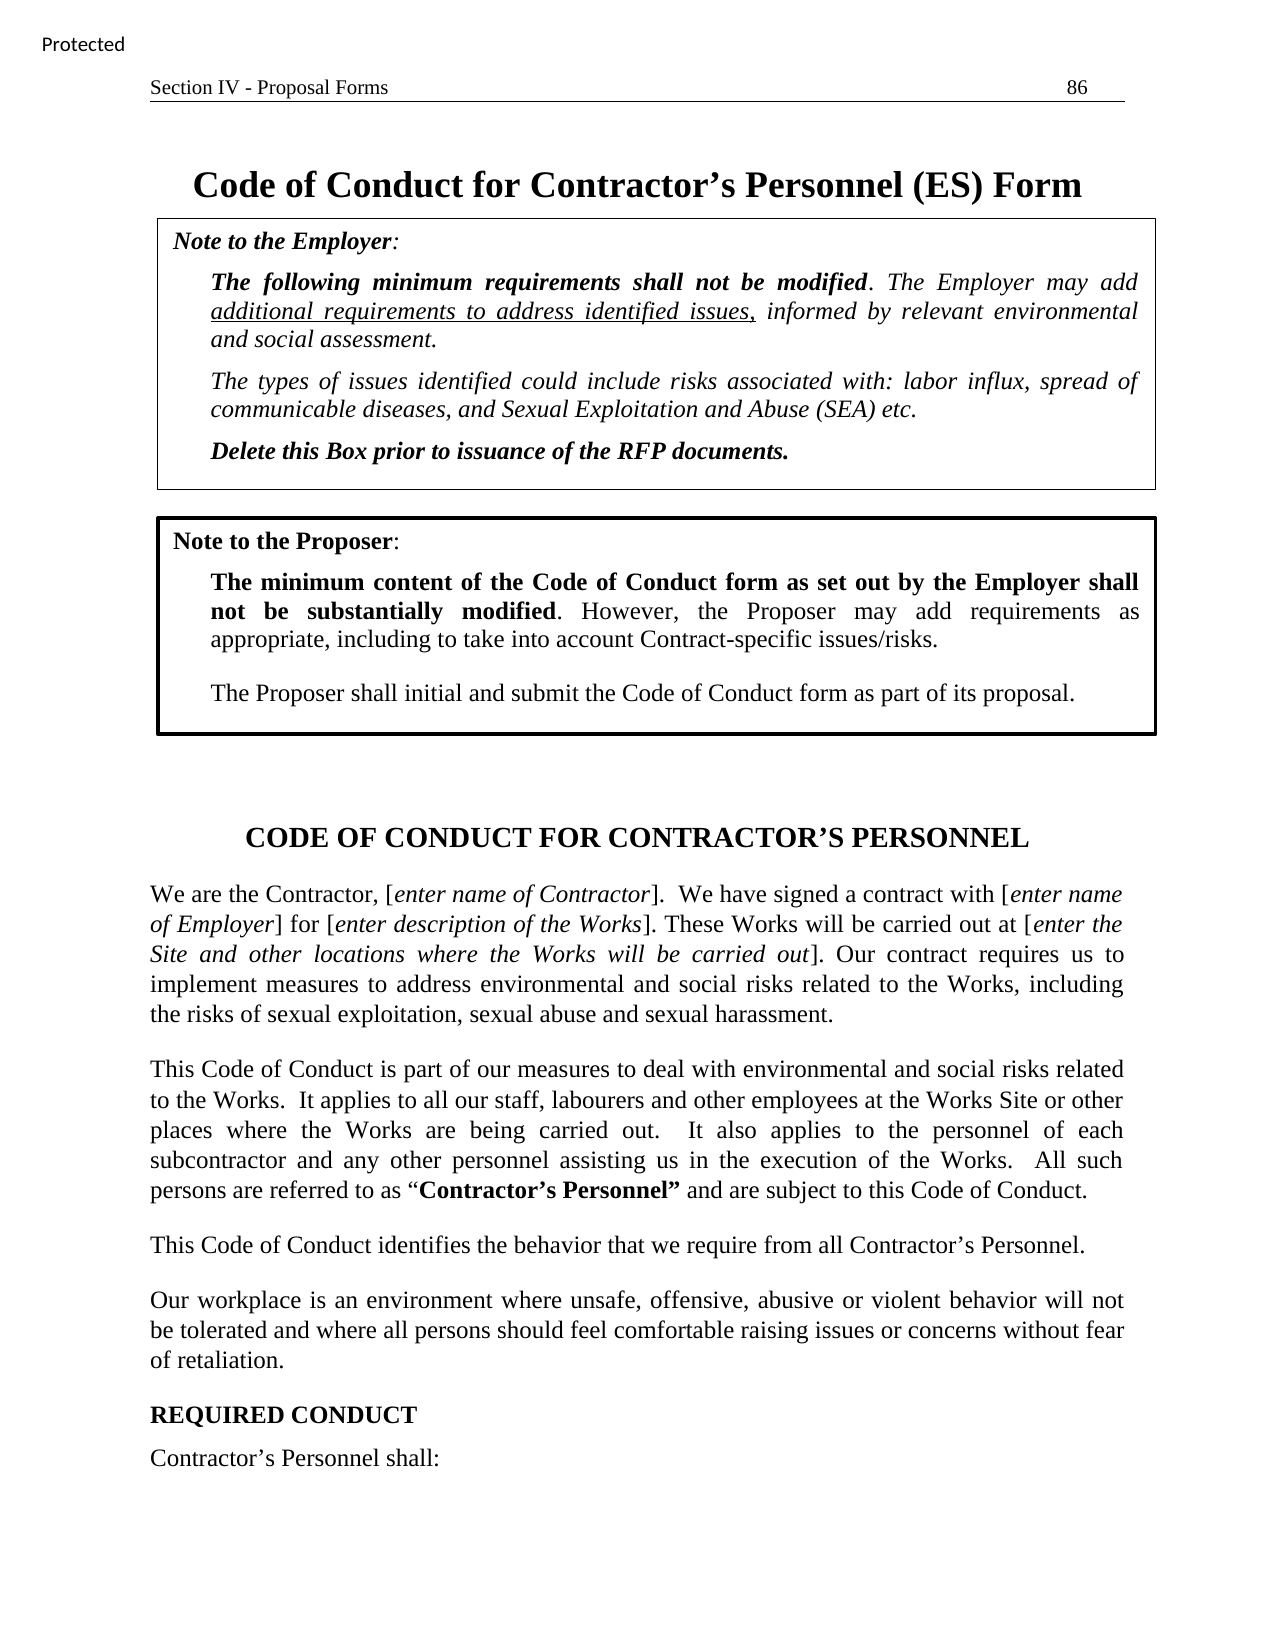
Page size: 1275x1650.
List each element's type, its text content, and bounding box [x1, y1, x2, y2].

text Our workplace is an environment where unsafe, offensive, abusive or violent behavior will not be tolerated and where all persons should feel comfortable raising issues or concerns without fear of retaliation. [150, 1285, 1125, 1374]
text This Code of Conduct identifies the behavior that we require from all Contractor’s Personnel. [150, 1230, 1125, 1259]
text We are the Contractor, [enter name of Contractor]. We have signed a contract with [enter name of Employer] for [enter description of the Works]. These Works will be carried out at [enter the Site and other locations where the Works will be carried out]. Our contract requires us to implement measures to address environmental and social risks related to the Works, including the risks of sexual exploitation, sexual abuse and sexual harassment. [150, 879, 1125, 1028]
text CODE OF CONDUCT FOR CONTRACTOR’S PERSONNEL [150, 821, 1125, 854]
text Code of Conduct for Contractor’s Personnel (ES) Form [150, 162, 1125, 206]
text This Code of Conduct is part of our measures to deal with environmental and social risks related to the Works. It applies to all our staff, labourers and other employees at the Works Site or other places where the Works are being carried out. It also applies to the personnel of each subcontractor and any other personnel assisting us in the execution of the Works. All such persons are referred to as “Contractor’s Personnel” and are subject to this Code of Conduct. [150, 1054, 1125, 1204]
text REQUIRED CONDUCT [150, 1401, 1125, 1429]
text Contractor’s Personnel shall: [150, 1443, 1125, 1472]
